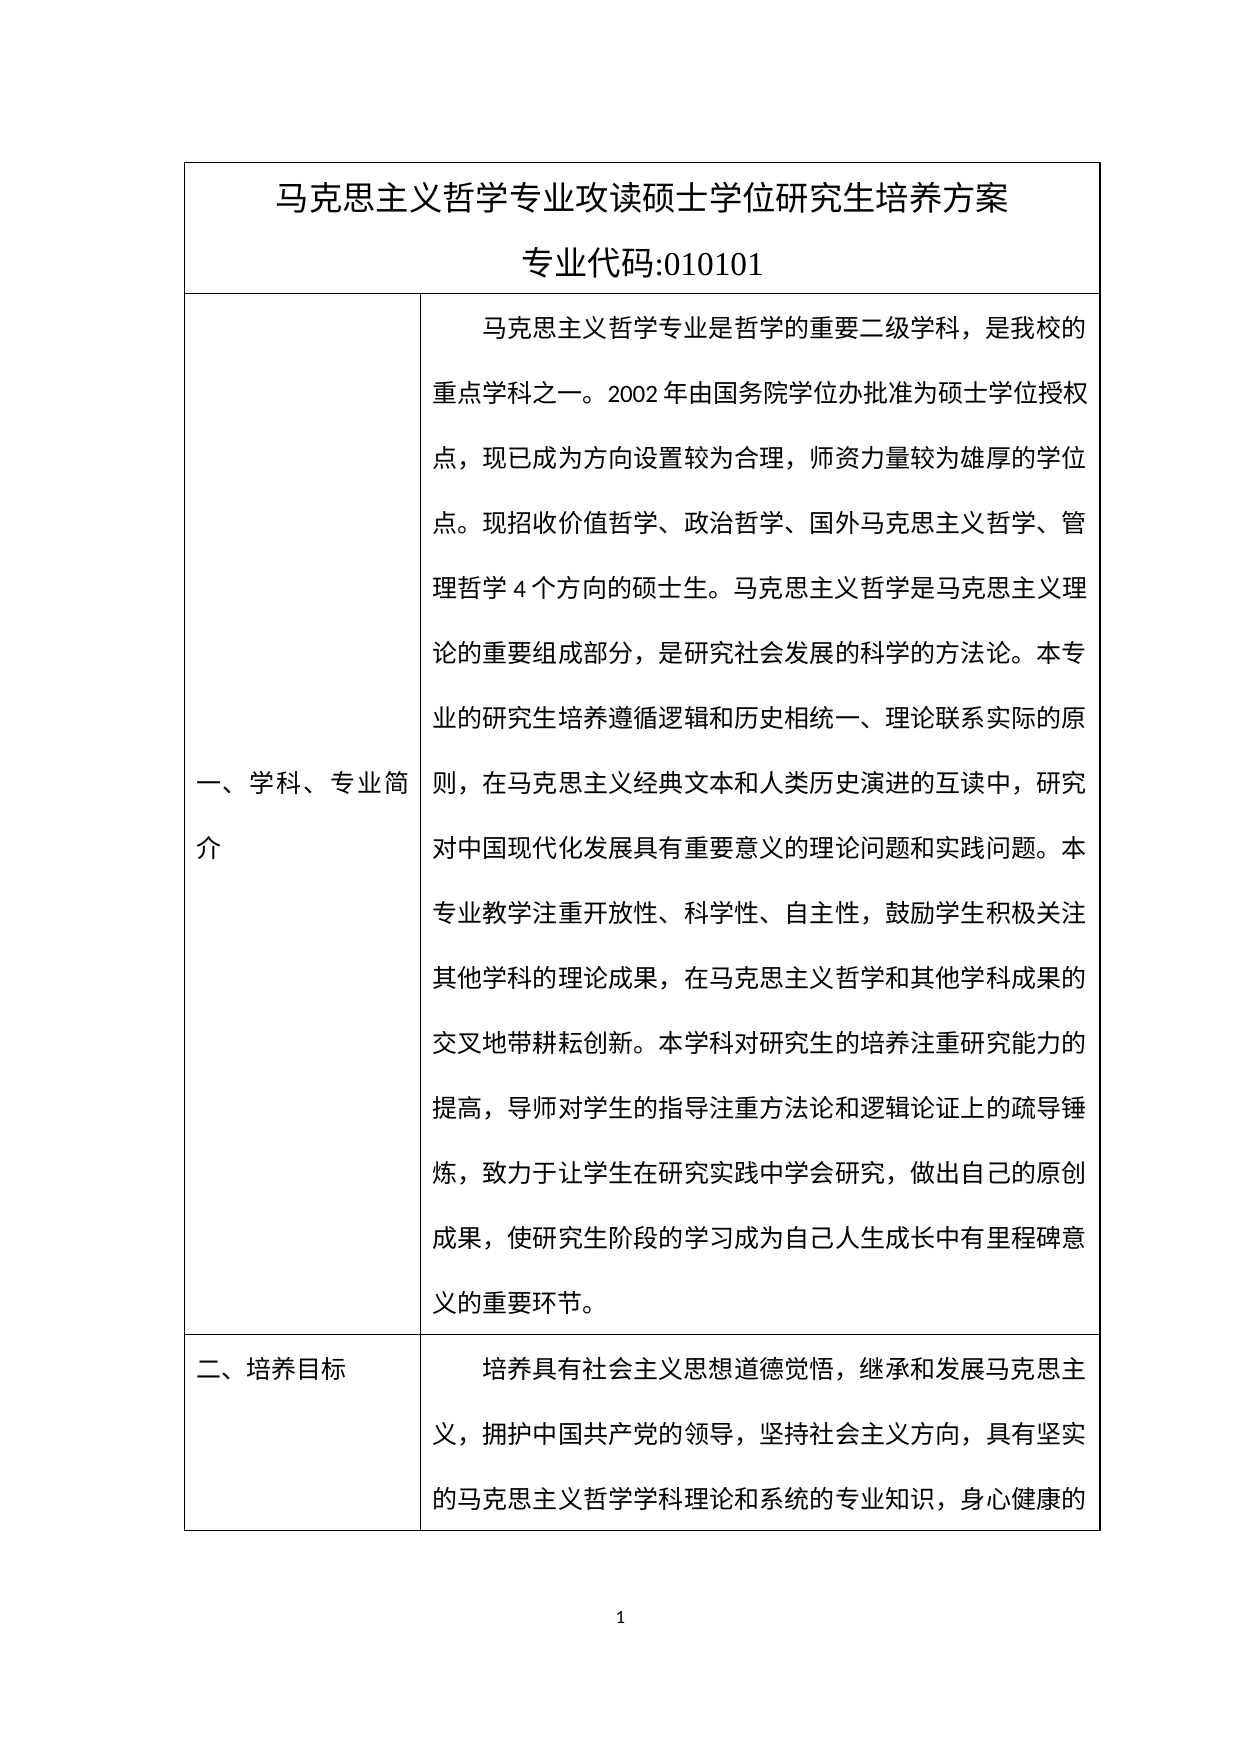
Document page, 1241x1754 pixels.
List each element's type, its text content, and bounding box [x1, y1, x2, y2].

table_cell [421, 1335, 1099, 1530]
table_cell 一、学科、专业简介 [185, 294, 420, 1334]
table_cell 马克思主义哲学专业是哲学的重要二级学科，是我校的重点学科之一。2002年由国务院学位办批准为硕士学位授权点，现已成为方向设置较为合理，师资力量较为雄厚的学位点。现招收价值哲学、政治哲学、国外马克思主义哲学、管理哲学4个方向的硕士生。马克思主义哲学是马克思主义理论的重要组成部分，是研究社会发展的科学的方法论。本专业的研究生培养遵循逻辑和历史相统一、理论联系实际的原则，在马克思主义经典文本和人类历史演进的互读中，研究对中国现代化发展具有重要意义的理论问题和实践问题。本专业教学注重开放性、科学性、自主性，鼓励学生积极关注其他学科的理论成果，在马克思主义哲学和其他学科成果的交叉地带耕耘创新。本学科对研究生的培养注重研究能力的提高，导师对学生的指导注重方法论和逻辑论证上的疏导锤炼，致力于让学生在研究实践中学会研究，做出自己的原创成果，使研究生阶段的学习成为自己人生成长中有里程碑意义的重要环节。 [421, 294, 1099, 1334]
table_cell 二、培养目标 [185, 1335, 420, 1530]
table_header 马克思主义哲学专业攻读硕士学位研究生培养方案 专业代码:010101 [185, 163, 1099, 293]
